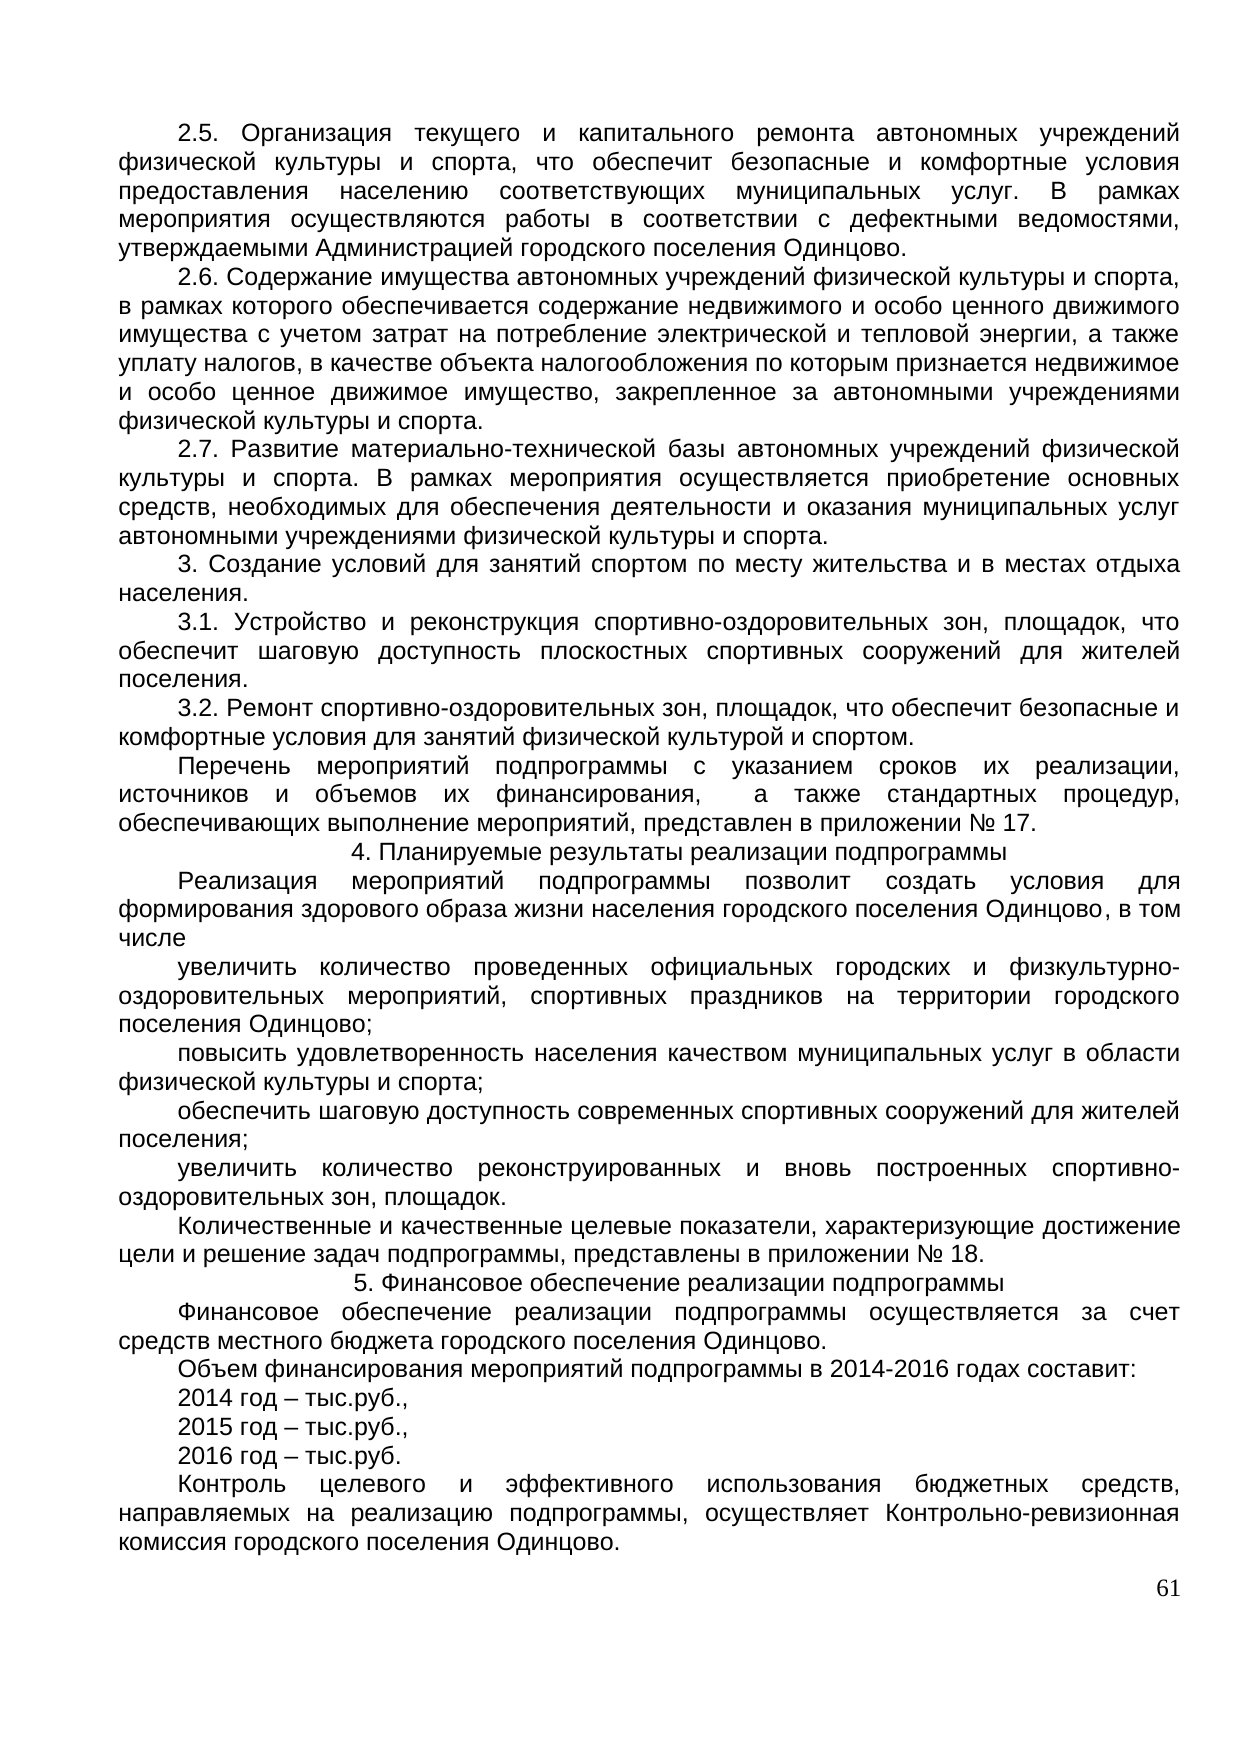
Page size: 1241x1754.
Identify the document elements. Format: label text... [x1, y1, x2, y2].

text обеспечить шаговую доступность современных спортивных сооружений для жителей поселения; [118, 1096, 1181, 1153]
text увеличить количество проведенных официальных городских и физкультурно-оздоровительных мероприятий, спортивных праздников на территории городского поселения Одинцово; [118, 952, 1181, 1038]
text Количественные и качественные целевые показатели, характеризующие достижение цели и решение задач подпрограммы, представлены в приложении № 18. [118, 1211, 1181, 1268]
text Финансовое обеспечение реализации подпрограммы осуществляется за счет средств местного бюджета городского поселения Одинцово. [118, 1297, 1181, 1354]
text 4. Планируемые результаты реализации подпрограммы [118, 837, 1181, 866]
text 3. Создание условий для занятий спортом по месту жительства и в местах отдыха населения. [118, 549, 1181, 607]
text 2014 год – тыс.руб., [118, 1383, 1181, 1412]
text 2015 год – тыс.руб., [118, 1412, 1181, 1441]
text Реализация мероприятий подпрограммы позволит создать условия для формирования здорового образа жизни населения городского поселения Одинцово, в том числе [118, 866, 1181, 952]
text Контроль целевого и эффективного использования бюджетных средств, направляемых на реализацию подпрограммы, осуществляет Контрольно-ревизионная комиссия городского поселения Одинцово. [118, 1469, 1181, 1556]
text Объем финансирования мероприятий подпрограммы в 2014-2016 годах составит: [118, 1354, 1181, 1383]
text увеличить количество реконструированных и вновь построенных спортивно-оздоровительных зон, площадок. [118, 1153, 1181, 1211]
text 5. Финансовое обеспечение реализации подпрограммы [118, 1268, 1181, 1297]
text 2016 год – тыс.руб. [118, 1441, 1181, 1469]
text 3.2. Ремонт спортивно-оздоровительных зон, площадок, что обеспечит безопасные и комфортные условия для занятий физической культурой и спортом. [118, 693, 1181, 751]
text 2.5. Организация текущего и капитального ремонта автономных учреждений физической культуры и спорта, что обеспечит безопасные и комфортные условия предоставления населению соответствующих муниципальных услуг. В рамках мероприятия осуществляются работы в соответствии с дефектными ведомостями, утверждаемыми Администрацией городского поселения Одинцово. [118, 118, 1181, 262]
text повысить удовлетворенность населения качеством муниципальных услуг в области физической культуры и спорта; [118, 1038, 1181, 1096]
text Перечень мероприятий подпрограммы с указанием сроков их реализации, источников и объемов их финансирования, а также стандартных процедур, обеспечивающих выполнение мероприятий, представлен в приложении № 17. [118, 751, 1181, 837]
text 2.7. Развитие материально-технической базы автономных учреждений физической культуры и спорта. В рамках мероприятия осуществляется приобретение основных средств, необходимых для обеспечения деятельности и оказания муниципальных услуг автономными учреждениями физической культуры и спорта. [118, 434, 1181, 549]
text 2.6. Содержание имущества автономных учреждений физической культуры и спорта, в рамках которого обеспечивается содержание недвижимого и особо ценного движимого имущества с учетом затрат на потребление электрической и тепловой энергии, а также уплату налогов, в качестве объекта налогообложения по которым признается недвижимое и особо ценное движимое имущество, закрепленное за автономными учреждениями физической культуры и спорта. [118, 262, 1181, 434]
text 3.1. Устройство и реконструкция спортивно-оздоровительных зон, площадок, что обеспечит шаговую доступность плоскостных спортивных сооружений для жителей поселения. [118, 607, 1181, 693]
